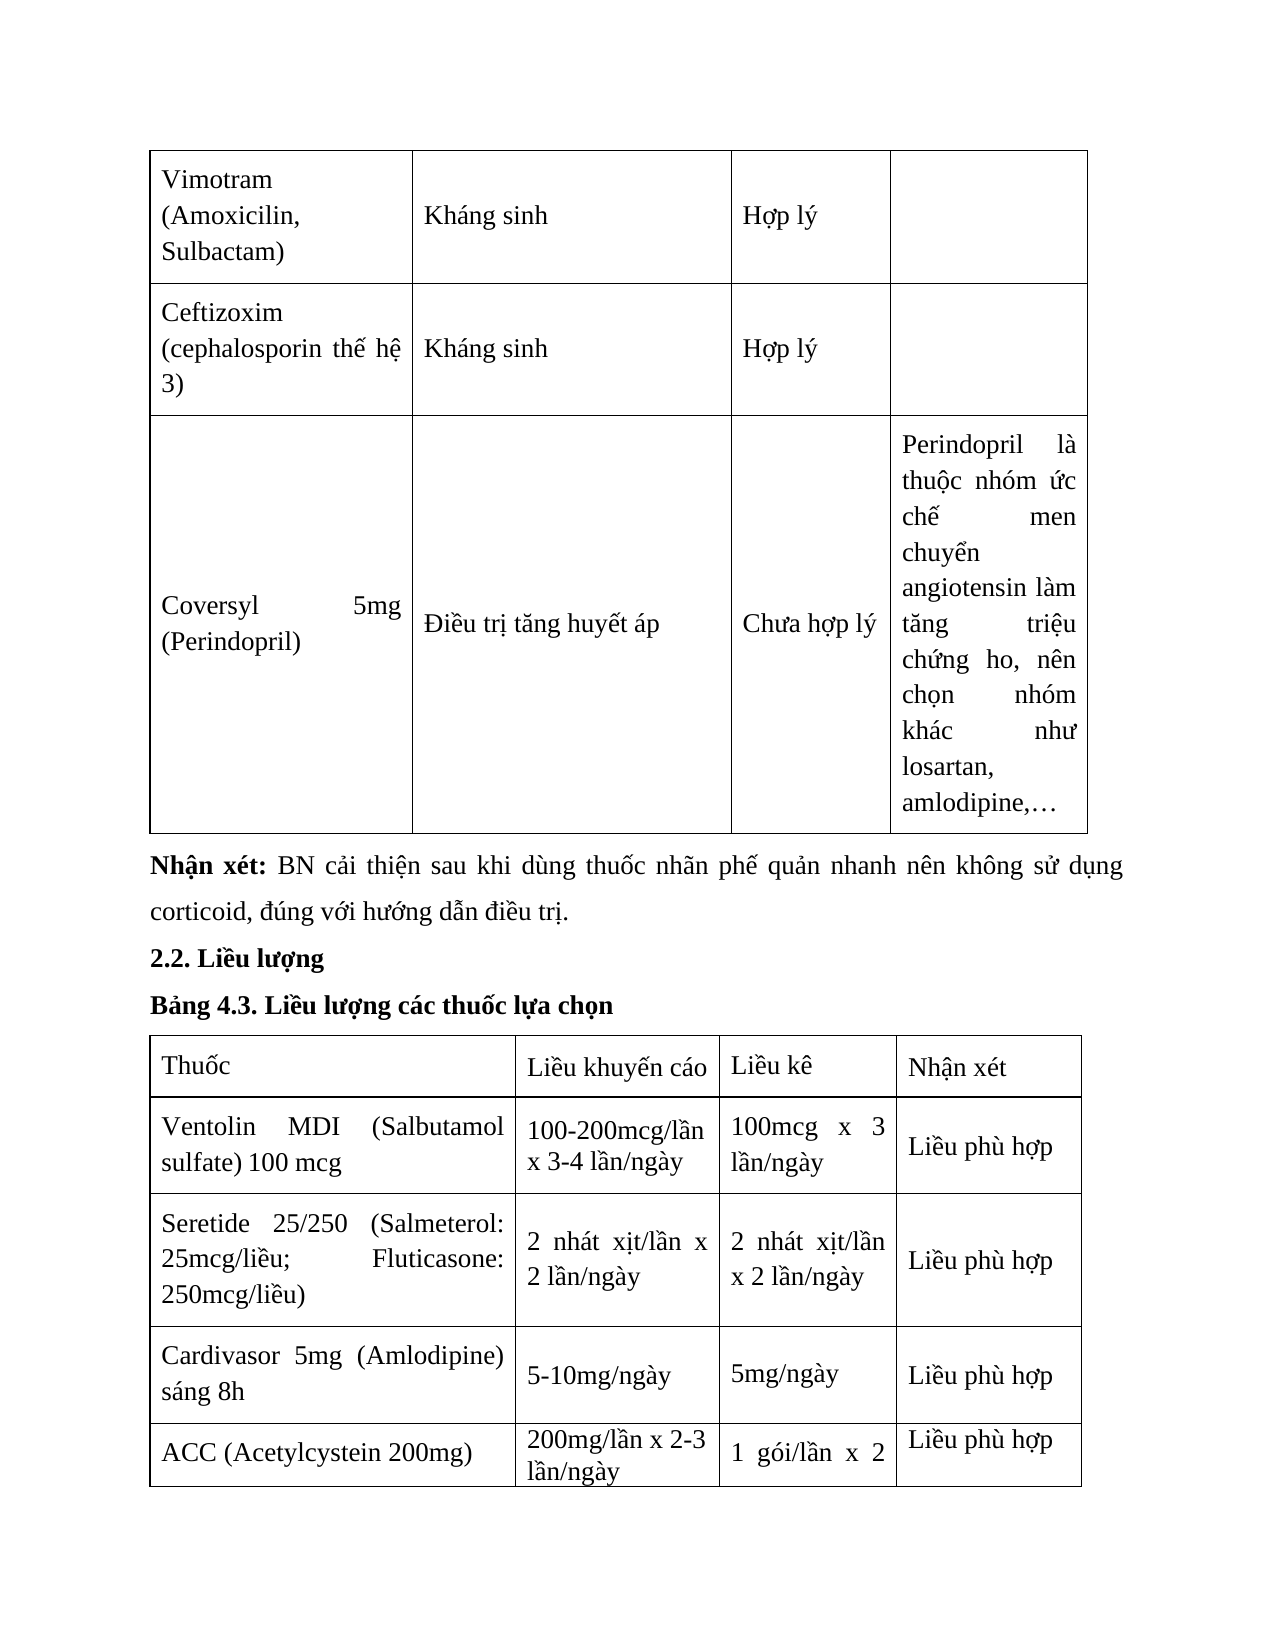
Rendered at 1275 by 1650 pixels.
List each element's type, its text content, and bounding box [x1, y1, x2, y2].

table_cell 5mg/ngày [720, 1327, 896, 1422]
table_header Liều khuyến cáo [516, 1036, 719, 1096]
table_cell Vimotram (Amoxicilin, Sulbactam) [151, 151, 412, 282]
table_cell Coversyl 5mg (Perindopril) [151, 416, 412, 833]
table_cell Perindopril là thuộc nhóm ức chế men chuyển angiotensin làm tăng triệu chứng ho, nên chọn nhóm khác như losartan, amlodipine,… [891, 416, 1087, 833]
table_cell 2 nhát xịt/lần x 2 lần/ngày [516, 1194, 719, 1326]
table_header Liều kê [720, 1036, 896, 1096]
text 2.2. Liều lượng [150, 942, 1125, 973]
table_cell [891, 151, 1087, 282]
table_cell 100-200mcg/lần x 3-4 lần/ngày [516, 1098, 719, 1193]
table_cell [151, 1424, 515, 1486]
table_cell Kháng sinh [413, 151, 731, 282]
table_cell 100mcg x 3 lần/ngày [720, 1098, 896, 1193]
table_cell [516, 1424, 719, 1486]
table_cell Chưa hợp lý [732, 416, 890, 833]
text Nhận xét: BN cải thiện sau khi dùng thuốc nhãn phế quản nhanh nên không sử dụng corticoid, đúng với hướng dẫn điều trị. [150, 849, 1125, 927]
table_cell Hợp lý [732, 284, 890, 415]
table_cell Cardivasor 5mg (Amlodipine) sáng 8h [151, 1327, 515, 1422]
table_cell Seretide 25/250 (Salmeterol: 25mcg/liều; Fluticasone: 250mcg/liều) [151, 1194, 515, 1326]
table_cell Ceftizoxim (cephalosporin thế hệ 3) [151, 284, 412, 415]
table_cell 5-10mg/ngày [516, 1327, 719, 1422]
table_cell Liều phù hợp [897, 1327, 1081, 1422]
table_header Thuốc [151, 1036, 515, 1096]
table_cell Ventolin MDI (Salbutamol sulfate) 100 mcg [151, 1098, 515, 1193]
table_header Nhận xét [897, 1036, 1081, 1096]
text Bảng 4.3. Liều lượng các thuốc lựa chọn [150, 989, 1125, 1020]
table_cell Liều phù hợp [897, 1098, 1081, 1193]
table_cell Liều phù hợp [897, 1194, 1081, 1326]
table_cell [720, 1424, 896, 1486]
table_cell Kháng sinh [413, 284, 731, 415]
table_cell [891, 284, 1087, 415]
table_cell Liều phù hợp [897, 1424, 1081, 1486]
table_cell Hợp lý [732, 151, 890, 282]
table_cell 2 nhát xịt/lần x 2 lần/ngày [720, 1194, 896, 1326]
table_cell Điều trị tăng huyết áp [413, 416, 731, 833]
